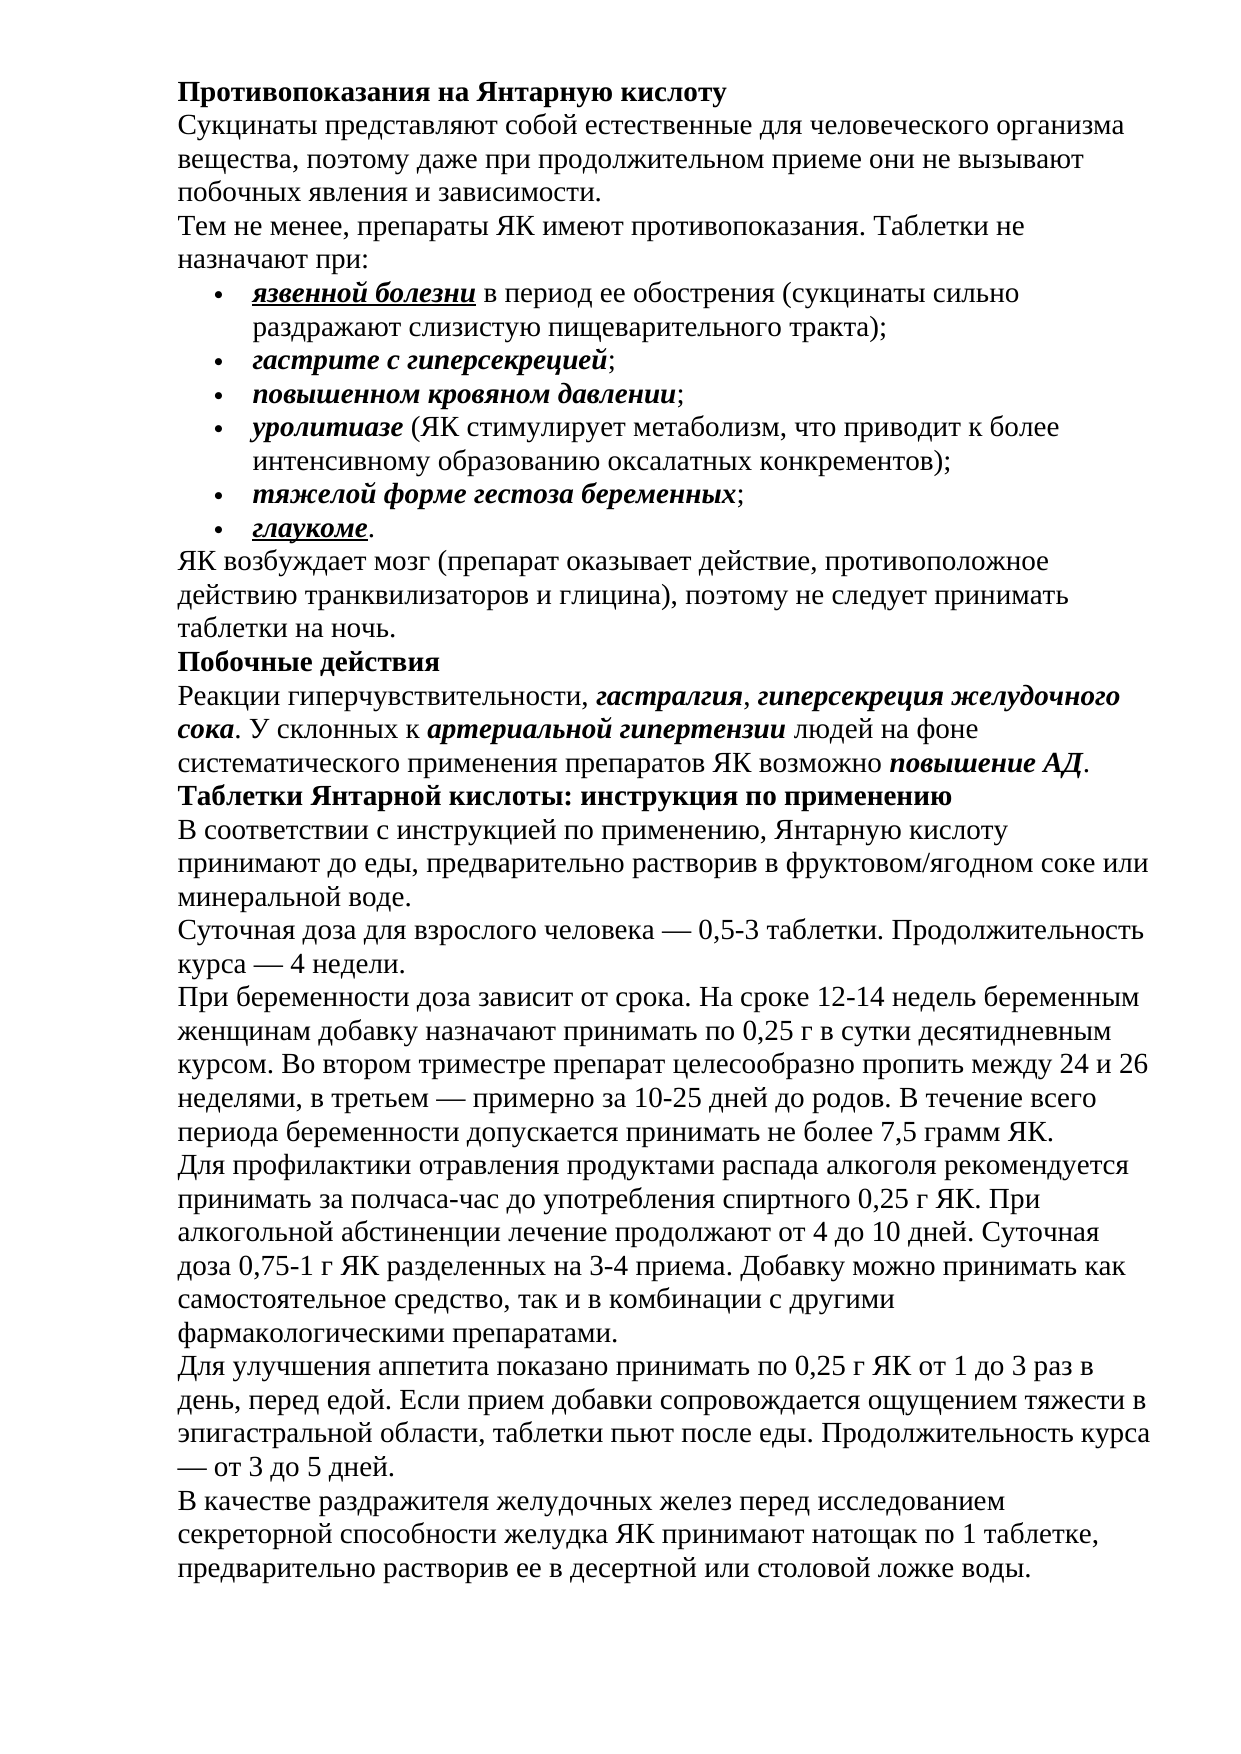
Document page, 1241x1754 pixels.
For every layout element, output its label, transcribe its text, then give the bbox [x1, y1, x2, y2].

text Суточная доза для взрослого человека — 0,5-3 таблетки. Продолжительность курса — 4 недели. [177, 912, 1152, 979]
text Тем не менее, препараты ЯК имеют противопоказания. Таблетки не назначают при: [177, 208, 1152, 275]
text Реакции гиперчувствительности, гастралгия, гиперсекреция желудочного сока. У склонных к артериальной гипертензии людей на фоне систематического применения препаратов ЯК возможно повышение АД. [177, 678, 1152, 778]
text Для профилактики отравления продуктами распада алкоголя рекомендуется принимать за полчаса-час до употребления спиртного 0,25 г ЯК. При алкогольной абстиненции лечение продолжают от 4 до 10 дней. Суточная доза 0,75-1 г ЯК разделенных на 3-4 приема. Добавку можно принимать как самостоятельное средство, так и в комбинации с другими фармакологическими препаратами. [177, 1147, 1152, 1348]
text Сукцинаты представляют собой естественные для человеческого организма вещества, поэтому даже при продолжительном приеме они не вызывают побочных явления и зависимости. [177, 107, 1152, 208]
text ЯК возбуждает мозг (препарат оказывает действие, противоположное действию транквилизаторов и глицина), поэтому не следует принимать таблетки на ночь. [177, 543, 1152, 644]
list тяжелой форме гестоза беременных; [215, 476, 1152, 510]
subtitle Таблетки Янтарной кислоты: инструкция по применению [177, 778, 1152, 812]
list уролитиазе (ЯК стимулирует метаболизм, что приводит к более интенсивному образованию оксалатных конкрементов); [215, 409, 1152, 476]
list язвенной болезни в период ее обострения (сукцинаты сильно раздражают слизистую пищеварительного тракта); [215, 275, 1152, 342]
text При беременности доза зависит от срока. На сроке 12-14 недель беременным женщинам добавку назначают принимать по 0,25 г в сутки десятидневным курсом. Во втором триместре препарат целесообразно пропить между 24 и 26 неделями, в третьем — примерно за 10-25 дней до родов. В течение всего периода беременности допускается принимать не более 7,5 грамм ЯК. [177, 979, 1152, 1147]
list гастрите с гиперсекрецией; [215, 342, 1152, 376]
list глаукоме. [215, 510, 1152, 543]
text Для улучшения аппетита показано принимать по 0,25 г ЯК от 1 до 3 раз в день, перед едой. Если прием добавки сопровождается ощущением тяжести в эпигастральной области, таблетки пьют после еды. Продолжительность курса — от 3 до 5 дней. [177, 1348, 1152, 1483]
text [177, 1483, 1152, 1583]
subtitle Противопоказания на Янтарную кислоту [177, 74, 1152, 107]
list повышенном кровяном давлении; [215, 376, 1152, 409]
subtitle Побочные действия [177, 644, 1152, 678]
text В соответствии с инструкцией по применению, Янтарную кислоту принимают до еды, предварительно растворив в фруктовом/ягодном соке или минеральной воде. [177, 812, 1152, 912]
